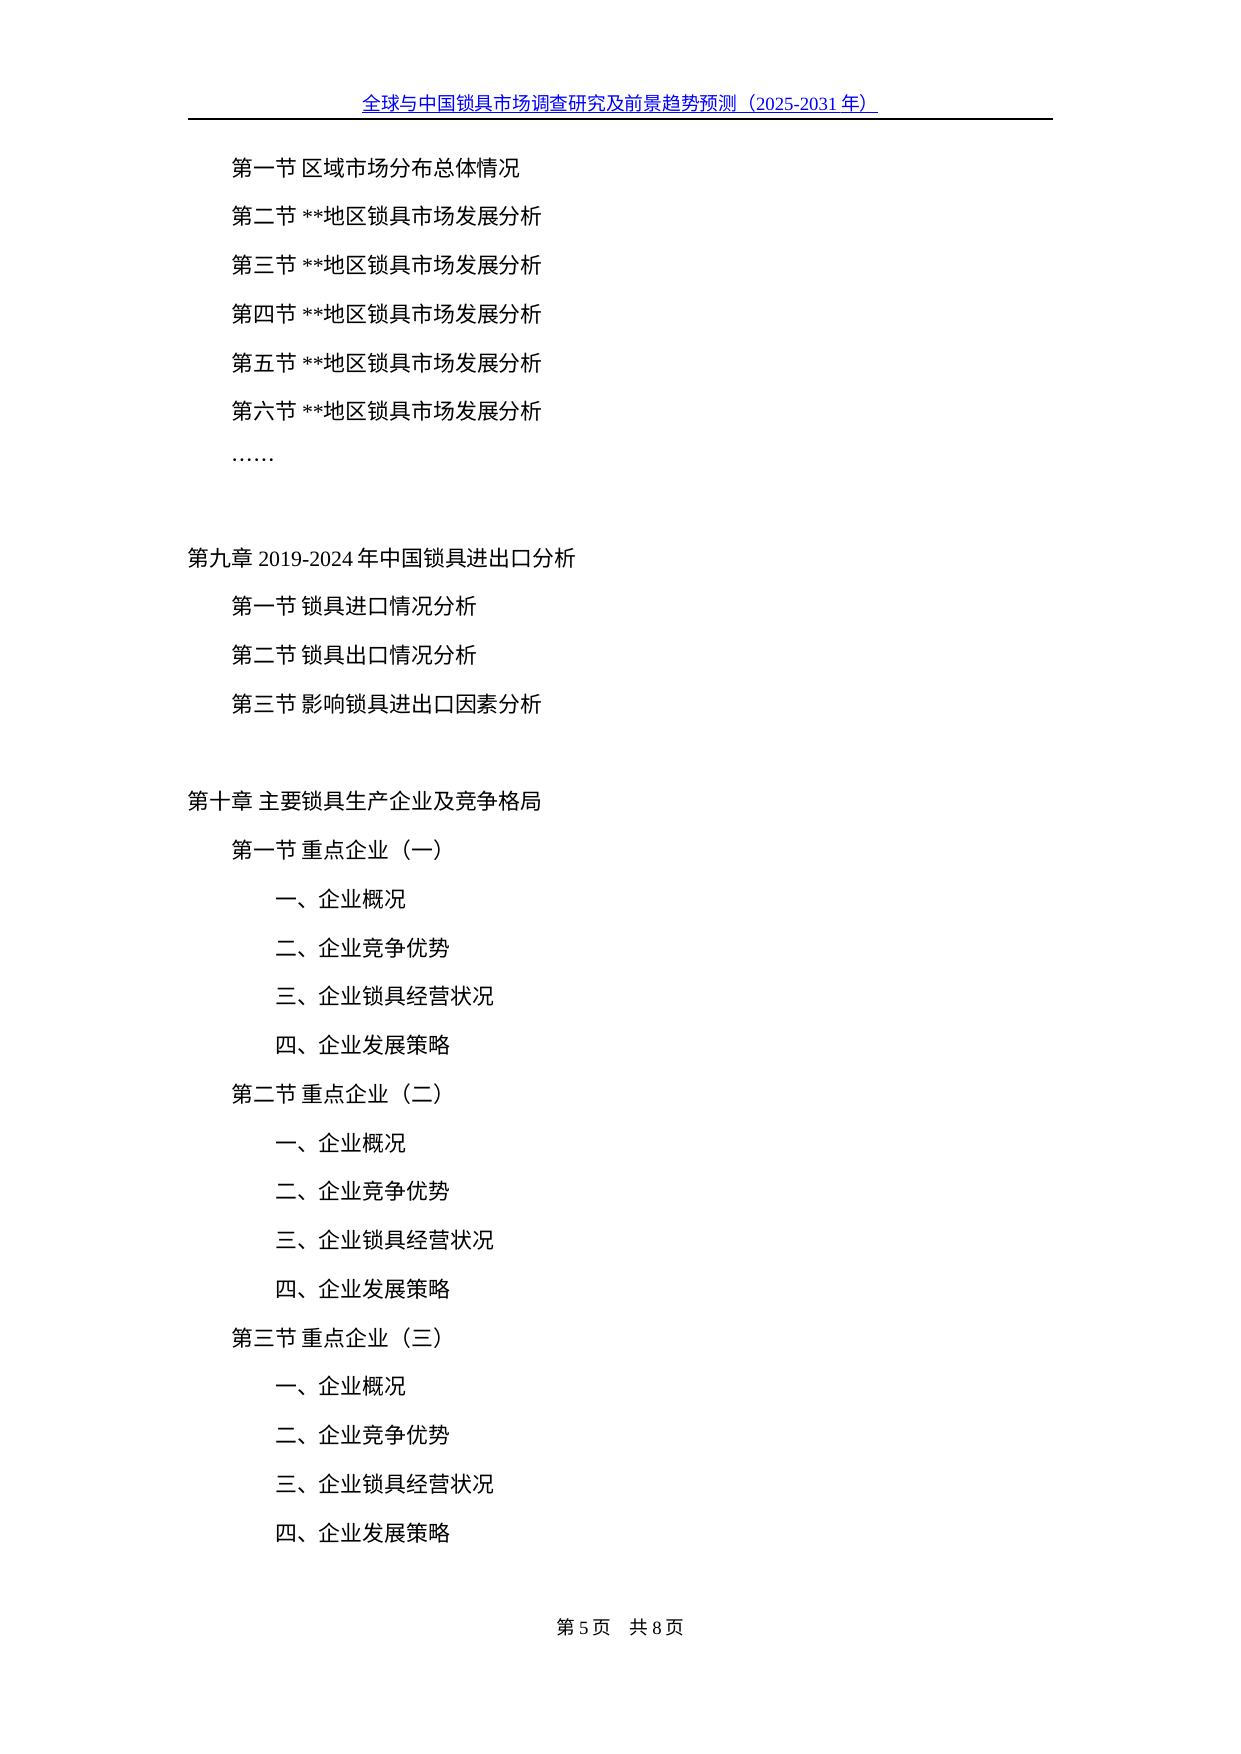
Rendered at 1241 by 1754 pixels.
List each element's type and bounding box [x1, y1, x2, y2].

text [187, 150, 1053, 1548]
